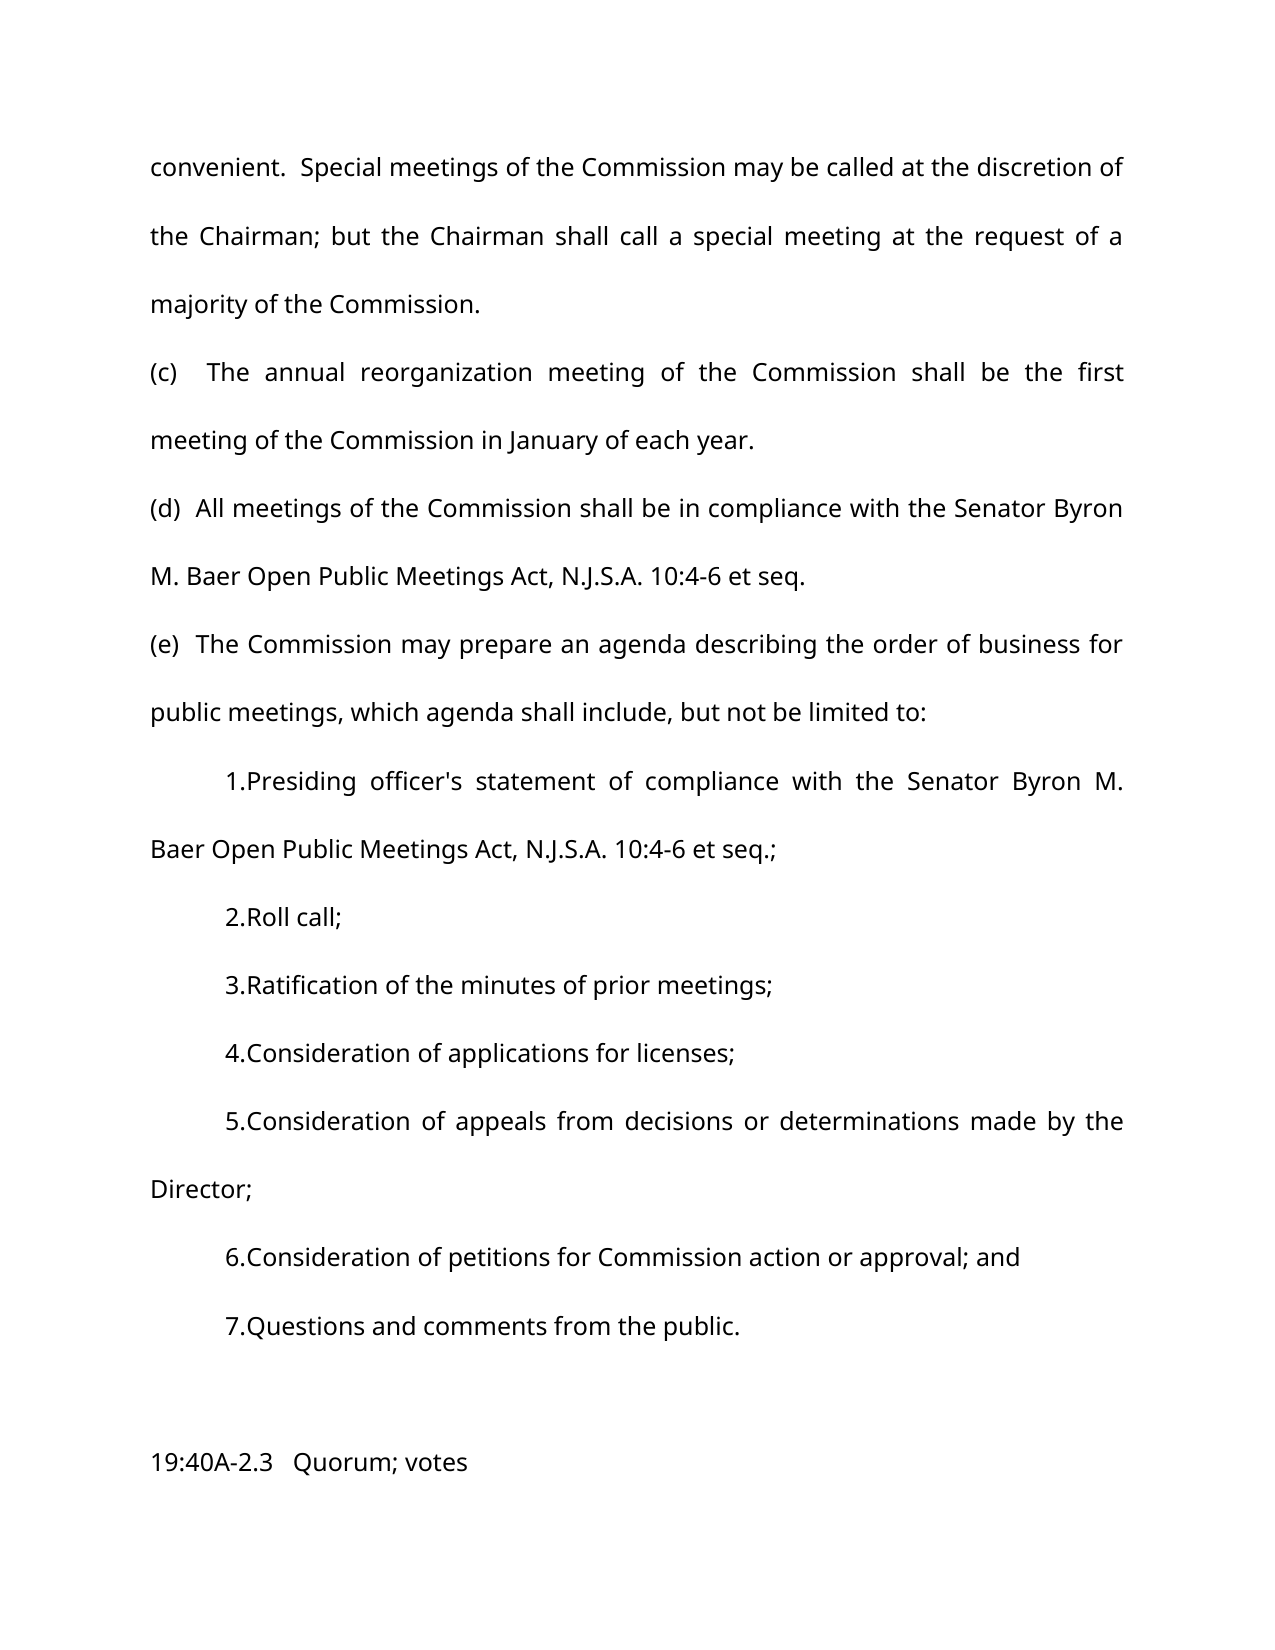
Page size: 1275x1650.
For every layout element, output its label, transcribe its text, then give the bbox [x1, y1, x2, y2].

text 19:40A-2.3 Quorum; votes [150, 1444, 1125, 1478]
text 7. Questions and comments from the public. [150, 1308, 1125, 1342]
text 5. Consideration of appeals from decisions or determinations made by the Director; [150, 1104, 1125, 1206]
text 6. Consideration of petitions for Commission action or approval; and [150, 1240, 1125, 1274]
text (e) The Commission may prepare an agenda describing the order of business for public meetings, which agenda shall include, but not be limited to: [150, 627, 1125, 729]
text 1. Presiding officer's statement of compliance with the Senator Byron M. Baer Open Public Meetings Act, N.J.S.A. 10:4-6 et seq.; [150, 763, 1125, 865]
text 2. Roll call; [150, 899, 1125, 933]
text 3. Ratification of the minutes of prior meetings; [150, 967, 1125, 1002]
text (d) All meetings of the Commission shall be in compliance with the Senator Byron M. Baer Open Public Meetings Act, N.J.S.A. 10:4-6 et seq. [150, 491, 1125, 593]
text 4. Consideration of applications for licenses; [150, 1036, 1125, 1070]
text (c) The annual reorganization meeting of the Commission shall be the first meeting of the Commission in January of each year. [150, 354, 1125, 457]
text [150, 150, 1125, 320]
